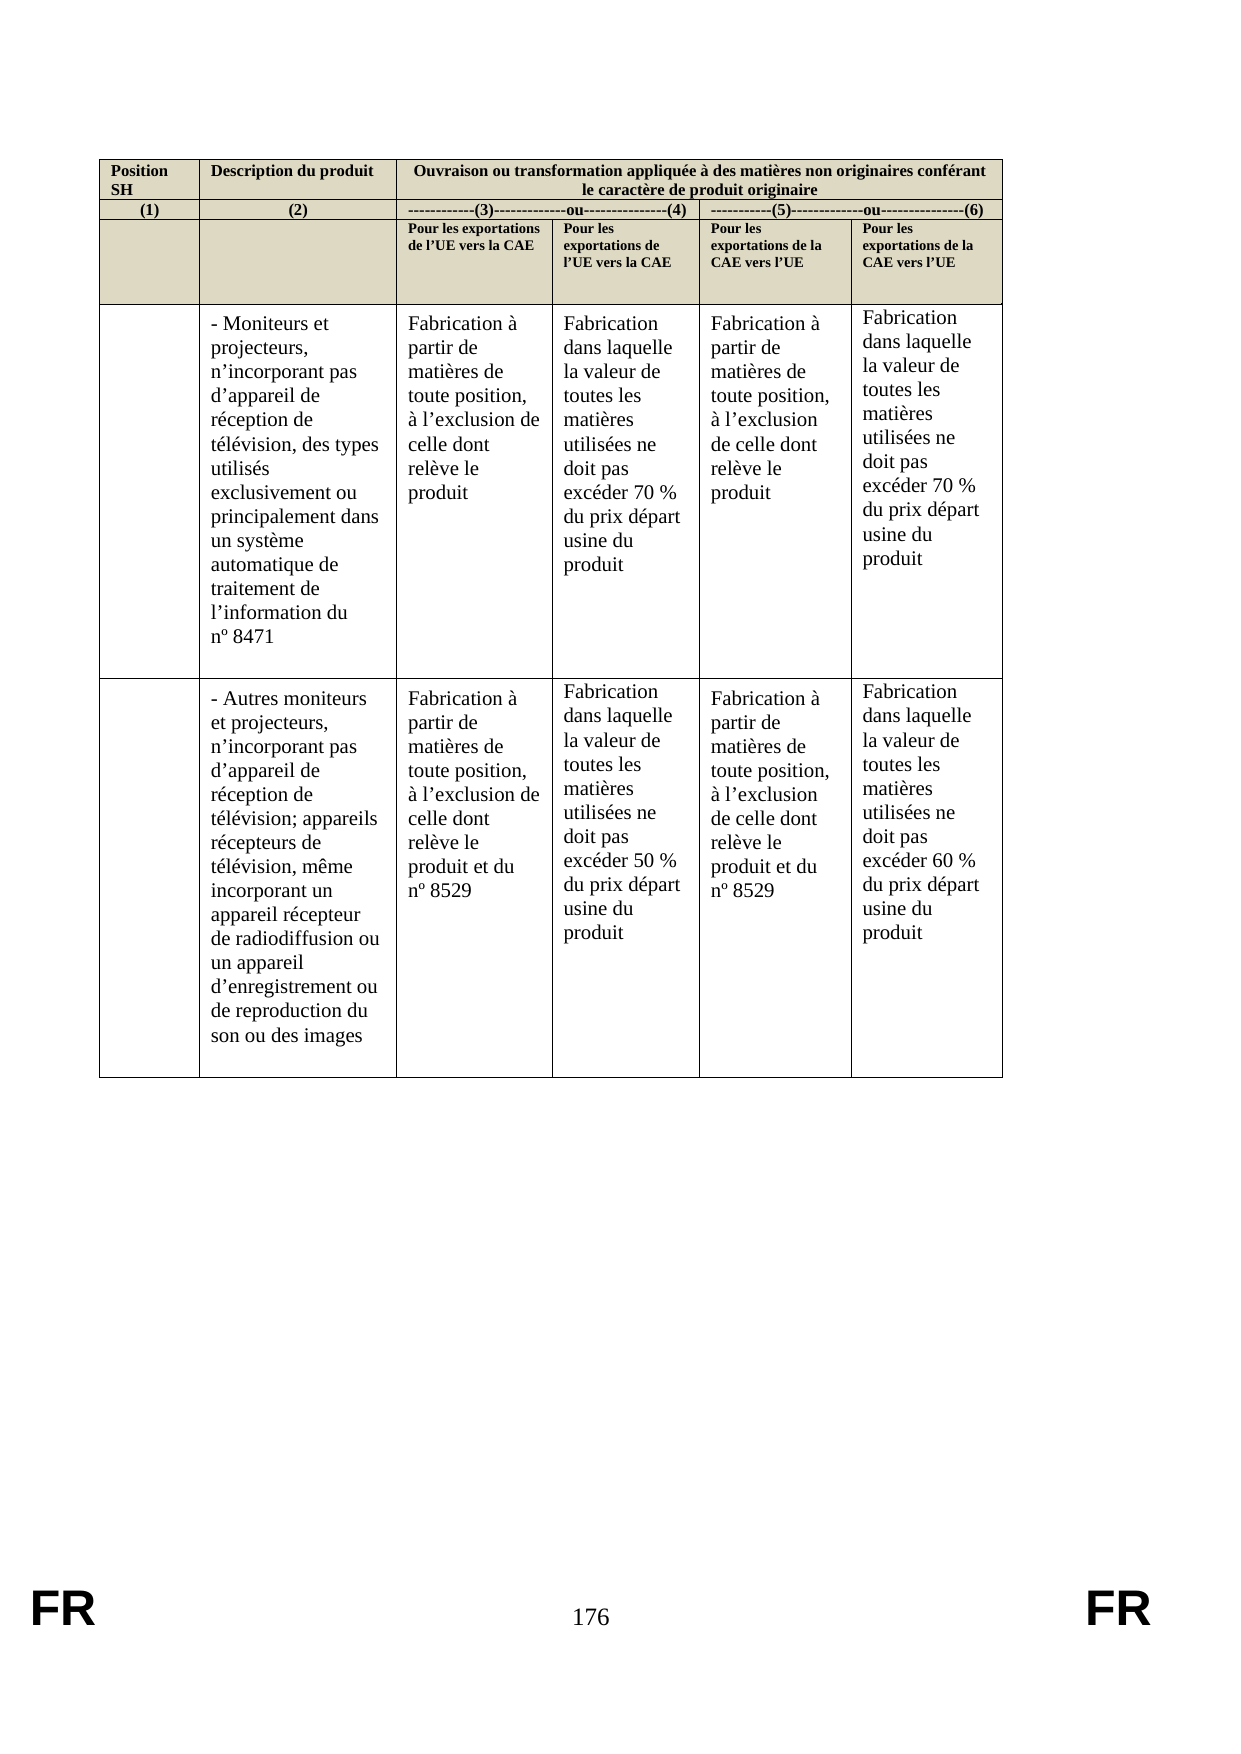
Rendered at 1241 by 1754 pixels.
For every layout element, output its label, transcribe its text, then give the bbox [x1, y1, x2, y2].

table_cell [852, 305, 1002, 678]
table_cell [100, 220, 199, 304]
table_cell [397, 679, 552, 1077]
table_cell Pour les exportations de l’UE vers la CAE [553, 220, 699, 304]
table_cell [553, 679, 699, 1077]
table_cell ------------(3)-------------ou---------------(4) [397, 200, 699, 219]
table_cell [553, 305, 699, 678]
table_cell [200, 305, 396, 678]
table_cell Pour les exportations de l’UE vers la CAE [397, 220, 552, 304]
table_cell -----------(5)-------------ou---------------(6) [700, 200, 1002, 219]
table_header Position SH [100, 160, 199, 199]
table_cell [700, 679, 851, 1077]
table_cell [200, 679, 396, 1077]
table_cell Pour les exportations de la CAE vers l’UE [700, 220, 851, 304]
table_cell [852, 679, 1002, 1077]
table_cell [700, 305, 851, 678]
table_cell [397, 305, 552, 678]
table_cell (2) [200, 200, 396, 219]
table_cell [200, 220, 396, 304]
table_cell Pour les exportations de la CAE vers l’UE [852, 220, 1002, 304]
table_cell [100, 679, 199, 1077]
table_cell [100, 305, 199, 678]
table_header Ouvraison ou transformation appliquée à des matières non originaires conférant le caractère de produit originaire [397, 160, 1002, 199]
table_cell (1) [100, 200, 199, 219]
table_header Description du produit [200, 160, 396, 199]
